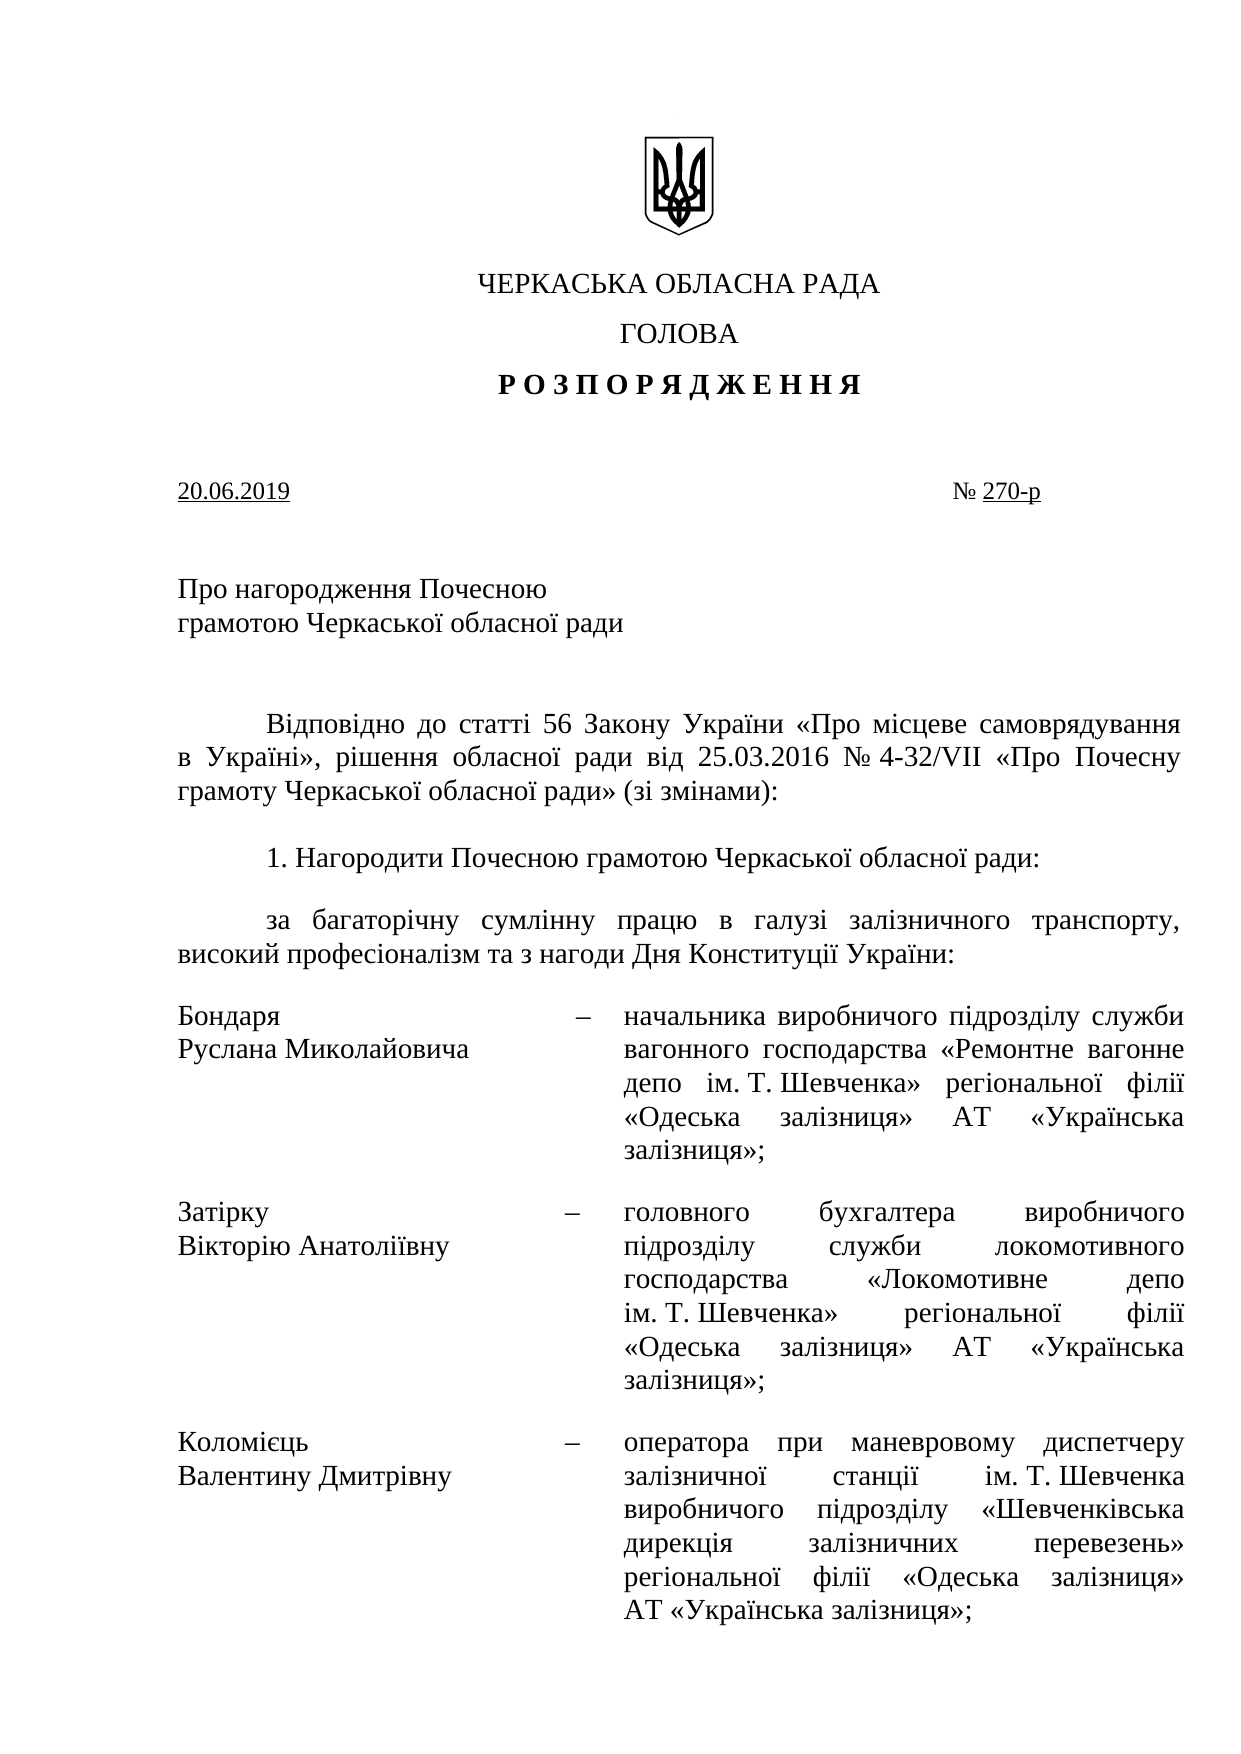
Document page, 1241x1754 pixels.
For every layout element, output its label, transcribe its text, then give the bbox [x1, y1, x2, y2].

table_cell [613, 1425, 1196, 1626]
text за багаторічну сумлінну працю в галузі залізничного транспорту, високий професіоналізм та з нагоди Дня Конституції України: [177, 902, 1181, 969]
table_cell – [554, 1425, 612, 1626]
table_cell головного бухгалтера виробничого підрозділу служби локомотивного господарства «Локомотивне депо ім. Т. Шевченка» регіональної філії «Одеська залізниця» АТ «Українська залізниця»; [613, 1195, 1196, 1424]
table_cell Затірку Вікторію Анатоліївну [177, 1195, 553, 1424]
text 20.06.2019 № 270-р [177, 476, 1181, 504]
text грамотою Черкаської обласної ради [177, 605, 1181, 639]
text ЧЕРКАСЬКА ОБЛАСНА РАДА [177, 266, 1181, 300]
table_cell – [554, 1195, 612, 1424]
table_header Бондаря Руслана Миколайовича [177, 998, 553, 1194]
picture [622, 118, 736, 254]
text ГОЛОВА [177, 317, 1181, 350]
text Про нагородження Почесною [177, 572, 1181, 605]
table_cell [177, 1425, 553, 1626]
text Р О З П О Р Я Д Ж Е Н Н Я [177, 367, 1181, 400]
table_header – [554, 998, 612, 1194]
text 1. Нагородити Почесною грамотою Черкаської обласної ради: [177, 840, 1181, 873]
text Відповідно до статті 56 Закону України «Про місцеве самоврядування в Україні», рішення обласної ради від 25.03.2016 № 4-32/VІІ «Про Почесну грамоту Черкаської обласної ради» (зі змінами): [177, 706, 1181, 806]
table_header начальника виробничого підрозділу служби вагонного господарства «Ремонтне вагонне депо ім. Т. Шевченка» регіональної філії «Одеська залізниця» АТ «Українська залізниця»; [613, 998, 1196, 1194]
